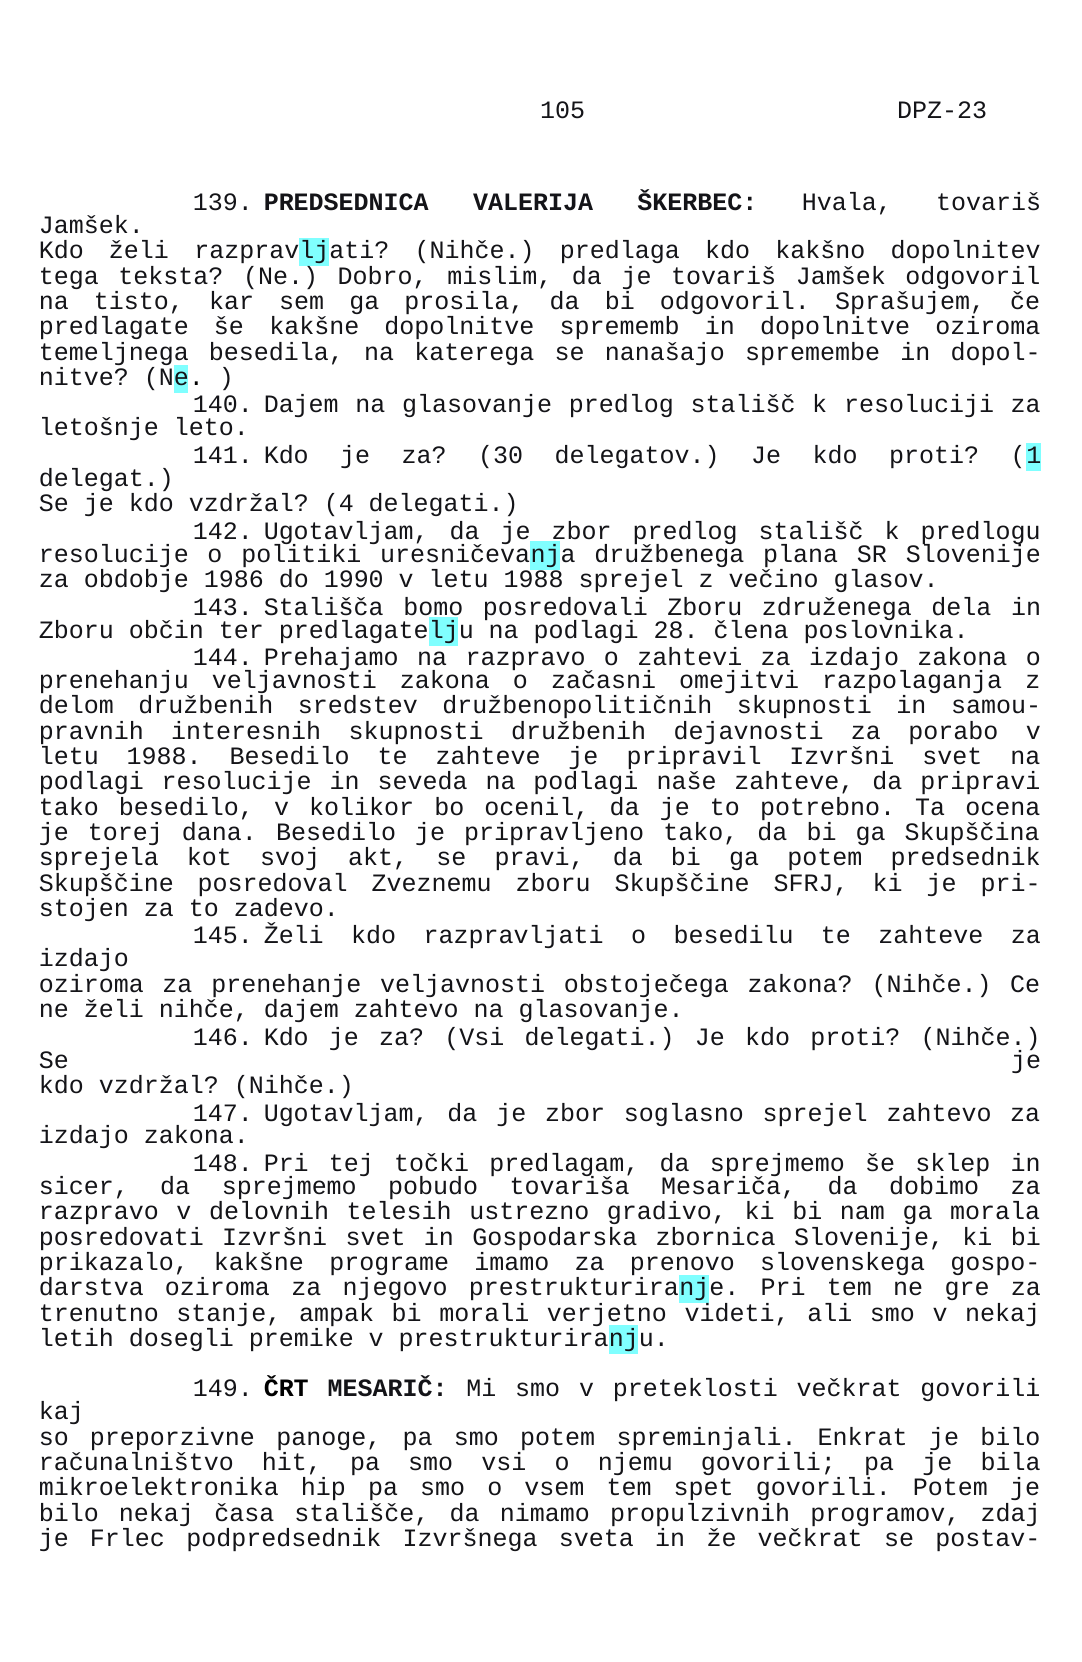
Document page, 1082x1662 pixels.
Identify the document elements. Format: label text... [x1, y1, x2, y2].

text Dajem na glasovanje predlog stališč k resoluciji za letošnje leto. [38, 393, 1041, 443]
text Pri tej točki predlagam, da sprejmemo še sklep in sicer, da sprejmemo pobudo tovariša Mesariča, da dobimo za razpravo v delovnih telesih ustrezno gradivo, ki bi nam ga morala posredovati Izvršni svet in Gospodarska zbornica Slovenije, ki bi prikazalo, kakšne programe imamo za prenovo slovenskega gospo- darstva oziroma za njegovo prestrukturiranje. Pri tem ne gre za trenutno stanje, ampak bi morali verjetno videti, ali smo v nekaj letih dosegli premike v prestrukturiranju. [38, 1151, 1041, 1354]
text PREDSEDNICA VALERIJA ŠKERBEC: Hvala, tovariš Jamšek. Kdo želi razpravljati? (Nihče.) predlaga kdo kakšno dopolnitev tega teksta? (Ne.) Dobro, mislim, da je tovariš Jamšek odgovoril na tisto, kar sem ga prosila, da bi odgovoril. Sprašujem, če predlagate še kakšne dopolnitve sprememb in dopolnitve oziroma temeljnega besedila, na katerega se nanašajo spremembe in dopol- nitve? (Ne. ) [38, 190, 1041, 393]
text Kdo je za? (30 delegatov.) Je kdo proti? (1 delegat.) Se je kdo vzdržal? (4 delegati.) [38, 443, 1041, 519]
text Kdo je za? (Vsi delegati.) Je kdo proti? (Nihče.) Se je kdo vzdržal? (Nihče.) [38, 1025, 1041, 1101]
text Ugotavljam, da je zbor predlog stališč k predlogu resolucije o politiki uresničevanja družbenega plana SR Slovenije za obdobje 1986 do 1990 v letu 1988 sprejel z večino glasov. [38, 519, 1041, 595]
text Prehajamo na razpravo o zahtevi za izdajo zakona o prenehanju veljavnosti zakona o začasni omejitvi razpolaganja z delom družbenih sredstev družbenopolitičnih skupnosti in samou- pravnih interesnih skupnosti družbenih dejavnosti za porabo v letu 1988. Besedilo te zahteve je pripravil Izvršni svet na podlagi resolucije in seveda na podlagi naše zahteve, da pripravi tako besedilo, v kolikor bo ocenil, da je to potrebno. Ta ocena je torej dana. Besedilo je pripravljeno tako, da bi ga Skupščina sprejela kot svoj akt, se pravi, da bi ga potem predsednik Skupščine posredoval Zveznemu zboru Skupščine SFRJ, ki je pri- stojen za to zadevo. [38, 646, 1041, 924]
text Želi kdo razpravljati o besedilu te zahteve za izdajo oziroma za prenehanje veljavnosti obstoječega zakona? (Nihče.) Ce ne želi nihče, dajem zahtevo na glasovanje. [38, 924, 1041, 1025]
text Stališča bomo posredovali Zboru združenega dela in Zboru občin ter predlagatelju na podlagi 28. člena poslovnika. [38, 595, 1041, 646]
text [38, 1377, 1041, 1554]
text Ugotavljam, da je zbor soglasno sprejel zahtevo za izdajo zakona. [38, 1101, 1041, 1151]
